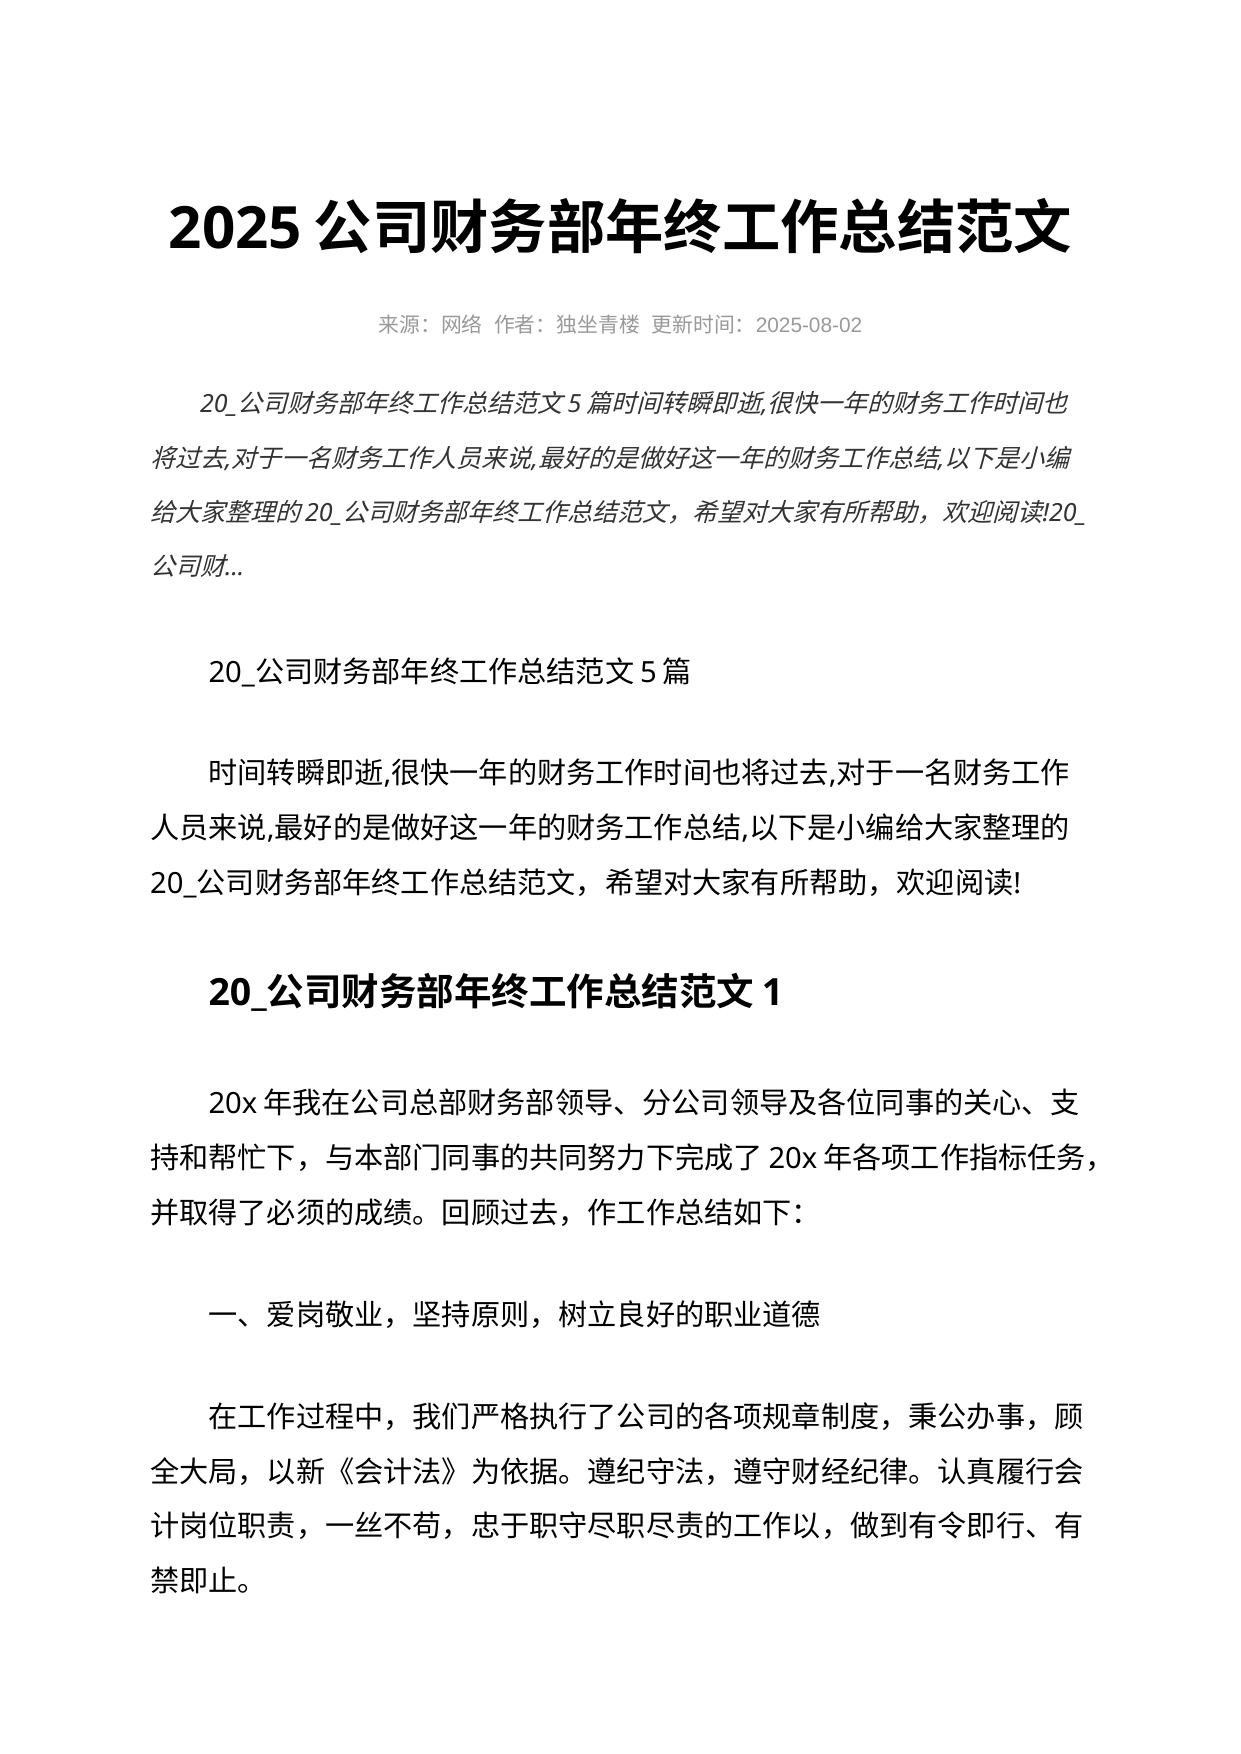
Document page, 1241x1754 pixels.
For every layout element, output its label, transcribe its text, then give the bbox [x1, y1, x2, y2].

text 在工作过程中，我们严格执行了公司的各项规章制度，秉公办事，顾全大局，以新《会计法》为依据。遵纪守法，遵守财经纪律。认真履行会计岗位职责，一丝不苟，忠于职守尽职尽责的工作以，做到有令即行、有禁即止。 [150, 1393, 1090, 1600]
subtitle 2025公司财务部年终工作总结范文 [150, 181, 1090, 266]
text 20_公司财务部年终工作总结范文1 [150, 962, 1090, 1017]
text 20_公司财务部年终工作总结范文5篇时间转瞬即逝,很快一年的财务工作时间也将过去,对于一名财务工作人员来说,最好的是做好这一年的财务工作总结,以下是小编给大家整理的20_公司财务部年终工作总结范文，希望对大家有所帮助，欢迎阅读!20_公司财... [150, 384, 1090, 583]
text 时间转瞬即逝,很快一年的财务工作时间也将过去,对于一名财务工作人员来说,最好的是做好这一年的财务工作总结,以下是小编给大家整理的20_公司财务部年终工作总结范文，希望对大家有所帮助，欢迎阅读! [150, 750, 1090, 902]
text 20_公司财务部年终工作总结范文5篇 [150, 648, 1090, 691]
text 来源：网络 作者：独坐青楼 更新时间：2025-08-02 [150, 313, 1090, 337]
text 一、爱岗敬业，坚持原则，树立良好的职业道德 [150, 1291, 1090, 1334]
text 20x年我在公司总部财务部领导、分公司领导及各位同事的关心、支持和帮忙下，与本部门同事的共同努力下完成了20x年各项工作指标任务，并取得了必须的成绩。回顾过去，作工作总结如下： [150, 1080, 1090, 1232]
